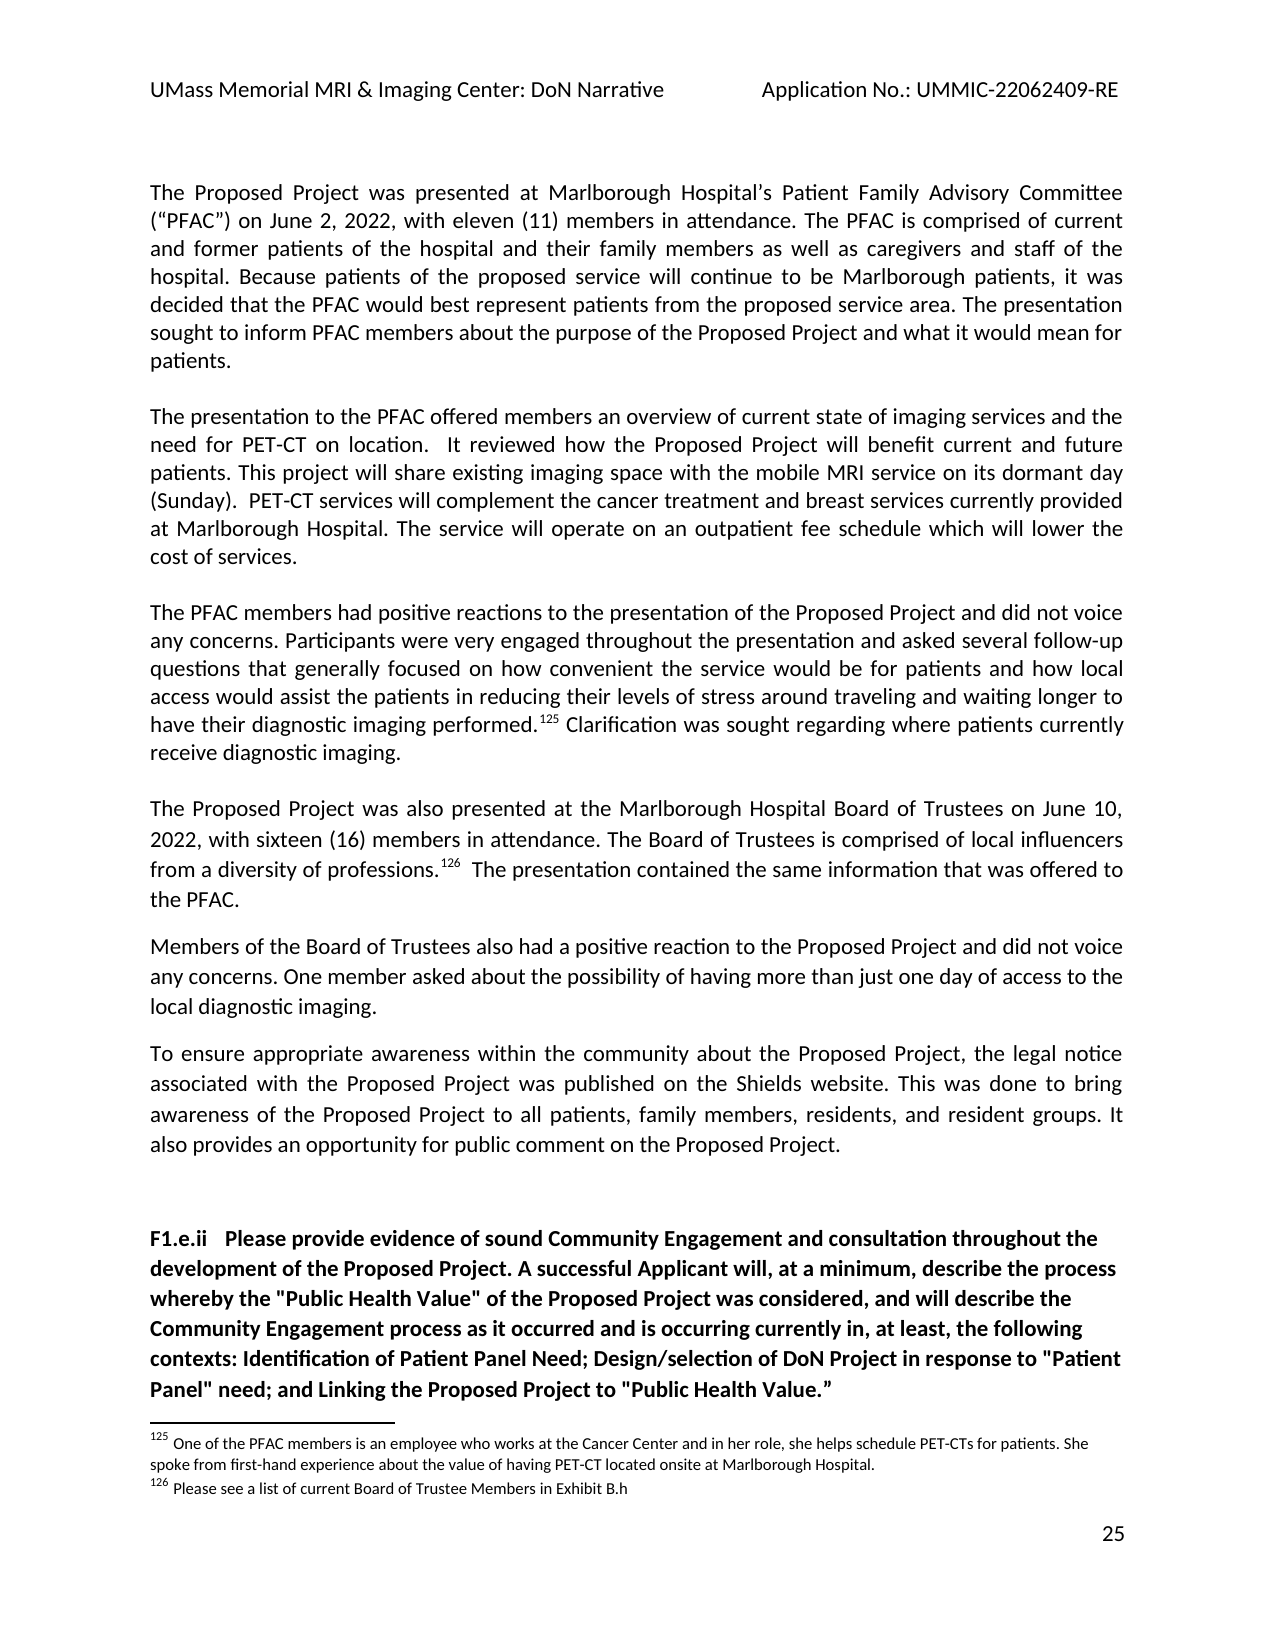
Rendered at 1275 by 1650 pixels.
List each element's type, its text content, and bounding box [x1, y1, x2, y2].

text The Proposed Project was also presented at the Marlborough Hospital Board of Trustees on June 10, 2022, with sixteen (16) members in attendance. The Board of Trustees is comprised of local influencers from a diversity of professions. The presentation contained the same information that was offered to the PFAC. [150, 794, 1125, 913]
text The Proposed Project was presented at Marlborough Hospital’s Patient Family Advisory Committee (“PFAC”) on June 2, 2022, with eleven (11) members in attendance. The PFAC is comprised of current and former patients of the hospital and their family members as well as caregivers and staff of the hospital. Because patients of the proposed service will continue to be Marlborough patients, it was decided that the PFAC would best represent patients from the proposed service area. The presentation sought to inform PFAC members about the purpose of the Proposed Project and what it would mean for patients. [150, 178, 1125, 374]
text The presentation to the PFAC offered members an overview of current state of imaging services and the need for PET-CT on location. It reviewed how the Proposed Project will benefit current and future patients. This project will share existing imaging space with the mobile MRI service on its dormant day (Sunday). PET-CT services will complement the cancer treatment and breast services currently provided at Marlborough Hospital. The service will operate on an outpatient fee schedule which will lower the cost of services. [150, 402, 1125, 570]
text To ensure appropriate awareness within the community about the Proposed Project, the legal notice associated with the Proposed Project was published on the Shields website. This was done to bring awareness of the Proposed Project to all patients, family members, residents, and resident groups. It also provides an opportunity for public comment on the Proposed Project. [150, 1039, 1125, 1158]
text Members of the Board of Trustees also had a positive reaction to the Proposed Project and did not voice any concerns. One member asked about the possibility of having more than just one day of access to the local diagnostic imaging. [150, 932, 1125, 1020]
text F1.e.ii Please provide evidence of sound Community Engagement and consultation throughout the development of the Proposed Project. A successful Applicant will, at a minimum, describe the process whereby the "Public Health Value" of the Proposed Project was considered, and will describe the Community Engagement process as it occurred and is occurring currently in, at least, the following contexts: Identification of Patient Panel Need; Design/selection of DoN Project in response to "Patient Panel" need; and Linking the Proposed Project to "Public Health Value.” [150, 1224, 1125, 1403]
text The PFAC members had positive reactions to the presentation of the Proposed Project and did not voice any concerns. Participants were very engaged throughout the presentation and asked several follow-up questions that generally focused on how convenient the service would be for patients and how local access would assist the patients in reducing their levels of stress around traveling and waiting longer to have their diagnostic imaging performed. Clarification was sought regarding where patients currently receive diagnostic imaging. [150, 598, 1125, 766]
